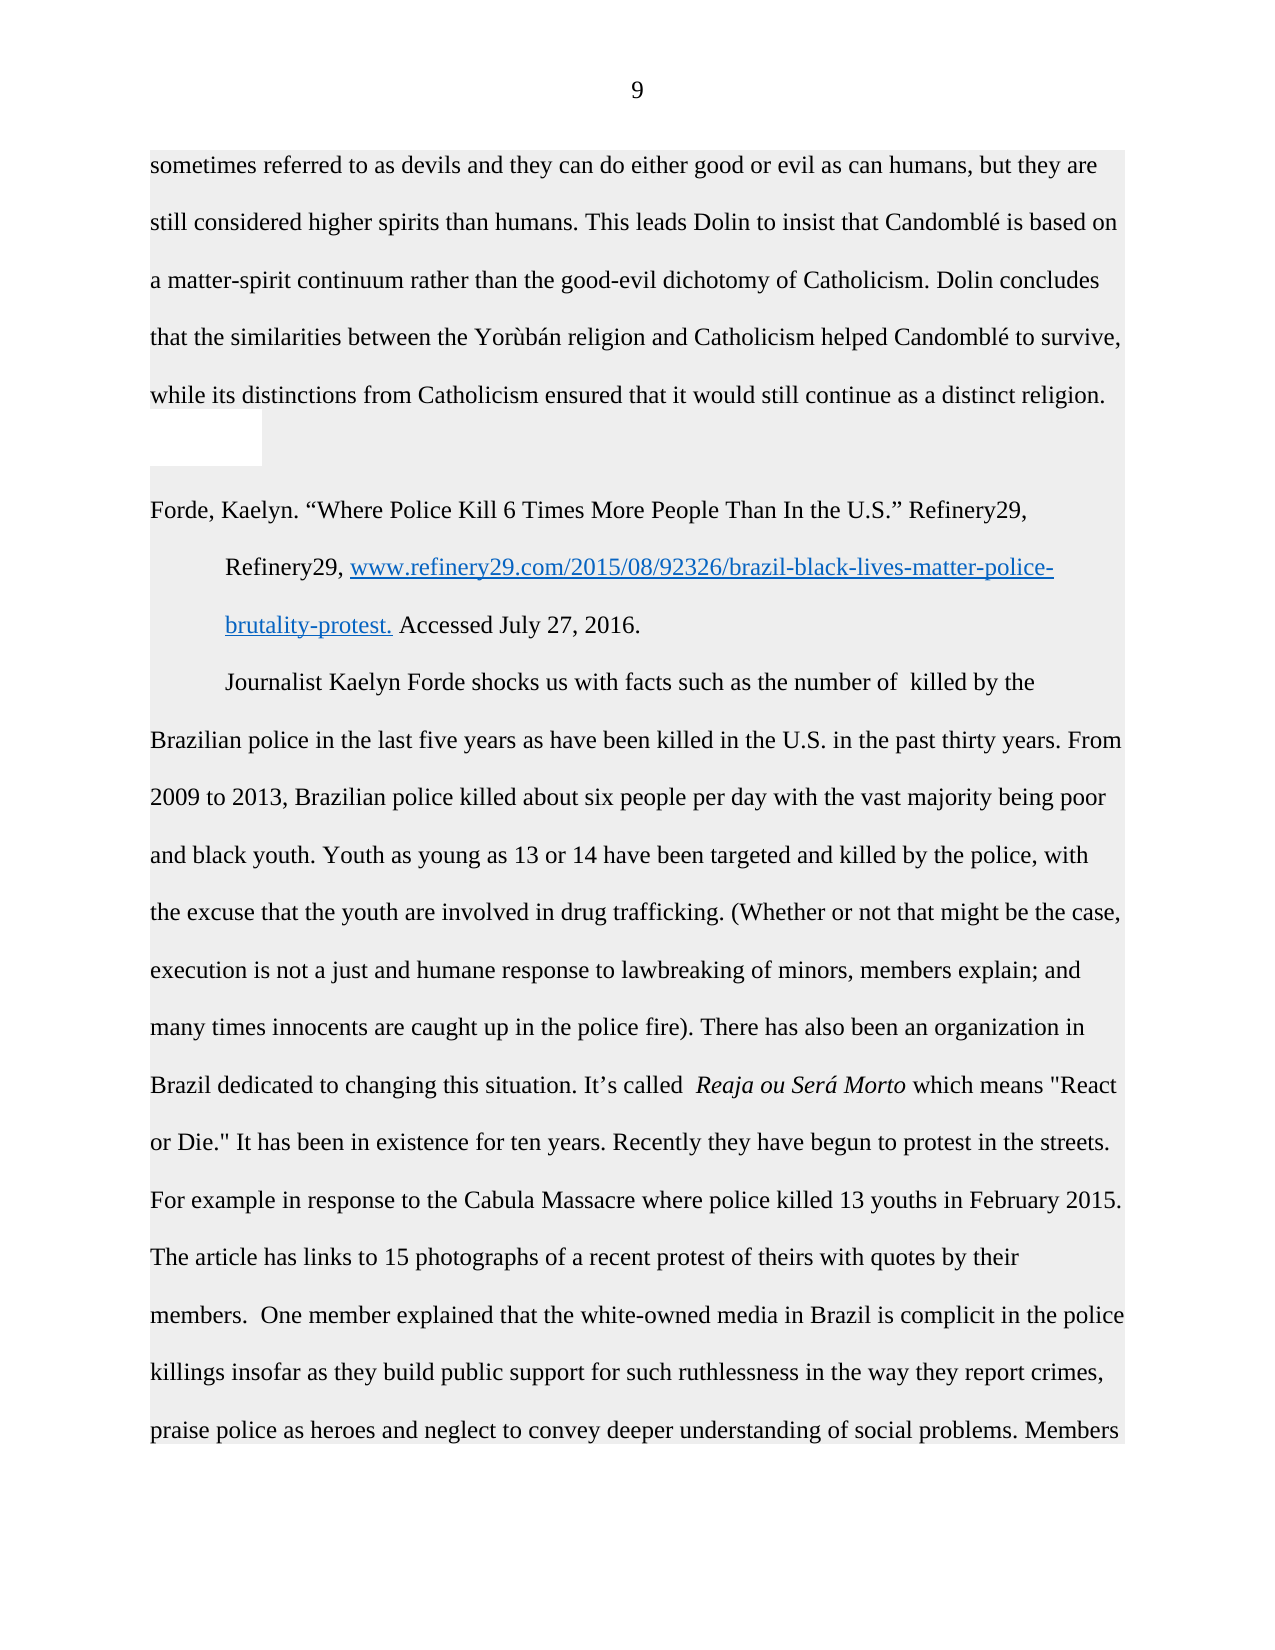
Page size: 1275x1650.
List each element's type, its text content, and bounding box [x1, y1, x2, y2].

text Forde, Kaelyn. “Where Police Kill 6 Times More People Than In the U.S.” Refinery29, [150, 495, 1125, 524]
text Refinery29, www.refinery29.com/2015/08/92326/brazil-black-lives-matter-police- brutality-protest. Accessed July 27, 2016. [150, 552, 1125, 639]
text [150, 150, 1125, 409]
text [150, 667, 1125, 1444]
